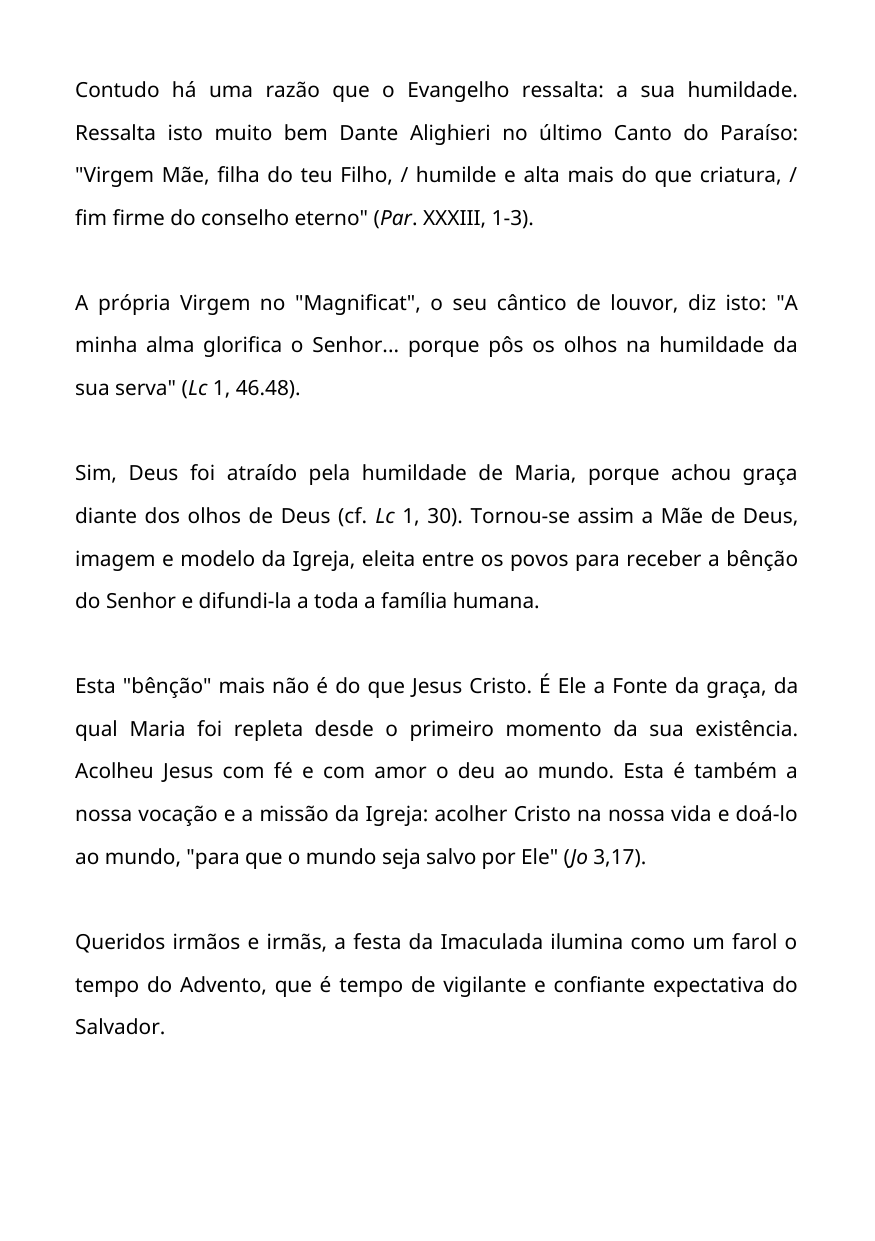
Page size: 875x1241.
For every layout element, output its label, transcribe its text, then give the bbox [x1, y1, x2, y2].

text Contudo há uma razão que o Evangelho ressalta: a sua humildade. Ressalta isto muito bem Dante Alighieri no último Canto do Paraíso: "Virgem Mãe, filha do teu Filho, / humilde e alta mais do que criatura, / fim firme do conselho eterno" (Par. XXXIII, 1-3). [75, 75, 799, 231]
text Sim, Deus foi atraído pela humildade de Maria, porque achou graça diante dos olhos de Deus (cf. Lc 1, 30). Tornou-se assim a Mãe de Deus, imagem e modelo da Igreja, eleita entre os povos para receber a bênção do Senhor e difundi-la a toda a família humana. [75, 458, 799, 615]
text A própria Virgem no "Magnificat", o seu cântico de louvor, diz isto: "A minha alma glorifica o Senhor... porque pôs os olhos na humildade da sua serva" (Lc 1, 46.48). [75, 288, 799, 402]
text Esta "bênção" mais não é do que Jesus Cristo. É Ele a Fonte da graça, da qual Maria foi repleta desde o primeiro momento da sua existência. Acolheu Jesus com fé e com amor o deu ao mundo. Esta é também a nossa vocação e a missão da Igreja: acolher Cristo na nossa vida e doá-lo ao mundo, "para que o mundo seja salvo por Ele" (Jo 3,17). [75, 671, 799, 870]
text Queridos irmãos e irmãs, a festa da Imaculada ilumina como um farol o tempo do Advento, que é tempo de vigilante e confiante expectativa do Salvador. [75, 927, 799, 1041]
